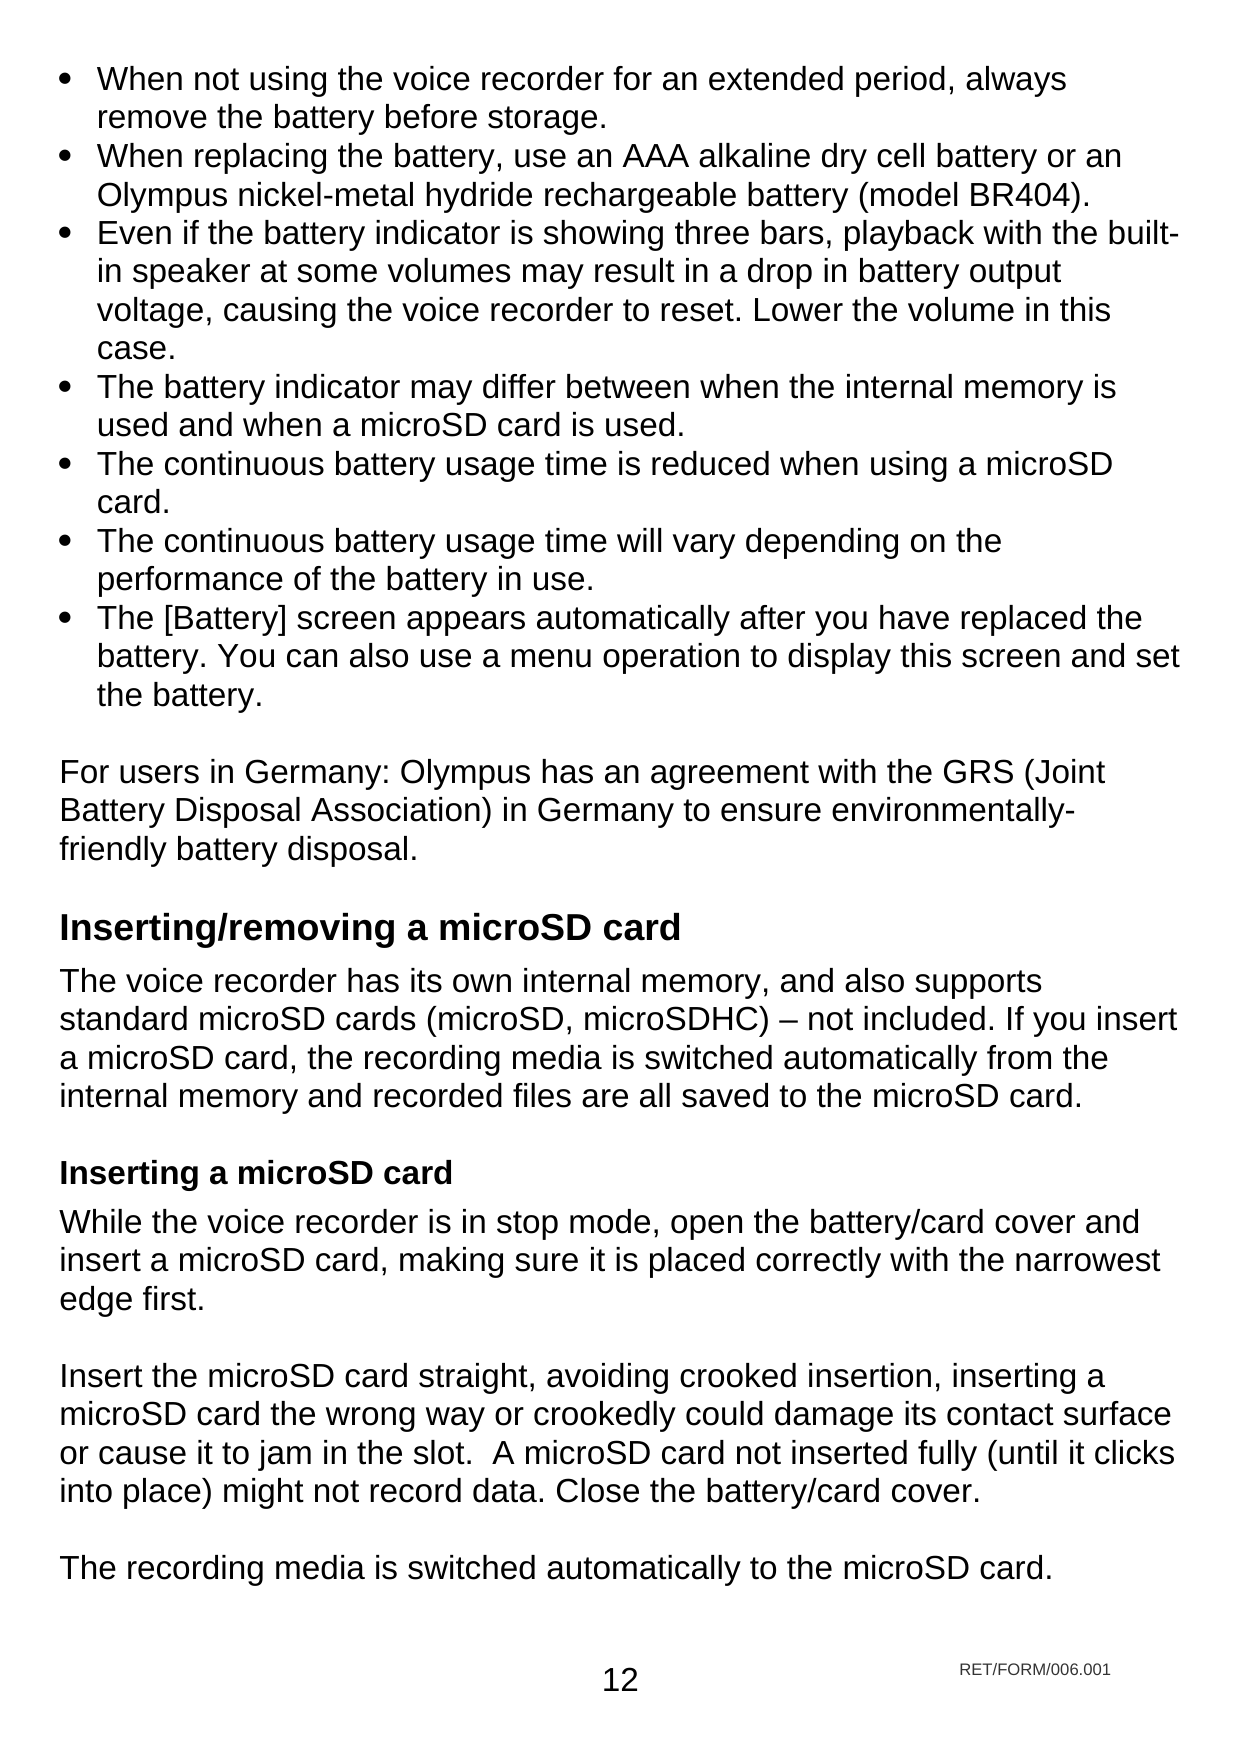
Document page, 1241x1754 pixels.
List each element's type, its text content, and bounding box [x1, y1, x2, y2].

list The battery indicator may differ between when the internal memory is used and when a microSD card is used. [59, 367, 1181, 444]
text For users in Germany: Olympus has an agreement with the GRS (Joint Battery Disposal Association) in Germany to ensure environmentally-friendly battery disposal. [59, 752, 1181, 867]
subtitle Inserting/removing a microSD card [59, 905, 1181, 948]
text The recording media is switched automatically to the microSD card. [59, 1548, 1181, 1586]
list The [Battery] screen appears automatically after you have replaced the battery. You can also use a menu operation to display this screen and set the battery. [59, 598, 1181, 713]
list When not using the voice recorder for an extended period, always remove the battery before storage. [59, 59, 1181, 136]
text Insert the microSD card straight, avoiding crooked insertion, inserting a microSD card the wrong way or crookedly could damage its contact surface or cause it to jam in the slot. A microSD card not inserted fully (until it clicks into place) might not record data. Close the battery/card cover. [59, 1356, 1181, 1509]
list The continuous battery usage time is reduced when using a microSD card. [59, 444, 1181, 521]
list When replacing the battery, use an AAA alkaline dry cell battery or an Olympus nickel-metal hydride rechargeable battery (model BR404). [59, 136, 1181, 213]
list Even if the battery indicator is showing three bars, playback with the built-in speaker at some volumes may result in a drop in battery output voltage, causing the voice recorder to reset. Lower the volume in this case. [59, 213, 1181, 367]
text While the voice recorder is in stop mode, open the battery/card cover and insert a microSD card, making sure it is placed correctly with the narrowest edge first. [59, 1202, 1181, 1317]
text The voice recorder has its own internal memory, and also supports standard microSD cards (microSD, microSDHC) – not included. If you insert a microSD card, the recording media is switched automatically from the internal memory and recorded files are all saved to the microSD card. [59, 961, 1181, 1115]
list The continuous battery usage time will vary depending on the performance of the battery in use. [59, 521, 1181, 598]
subtitle Inserting a microSD card [59, 1153, 1181, 1192]
